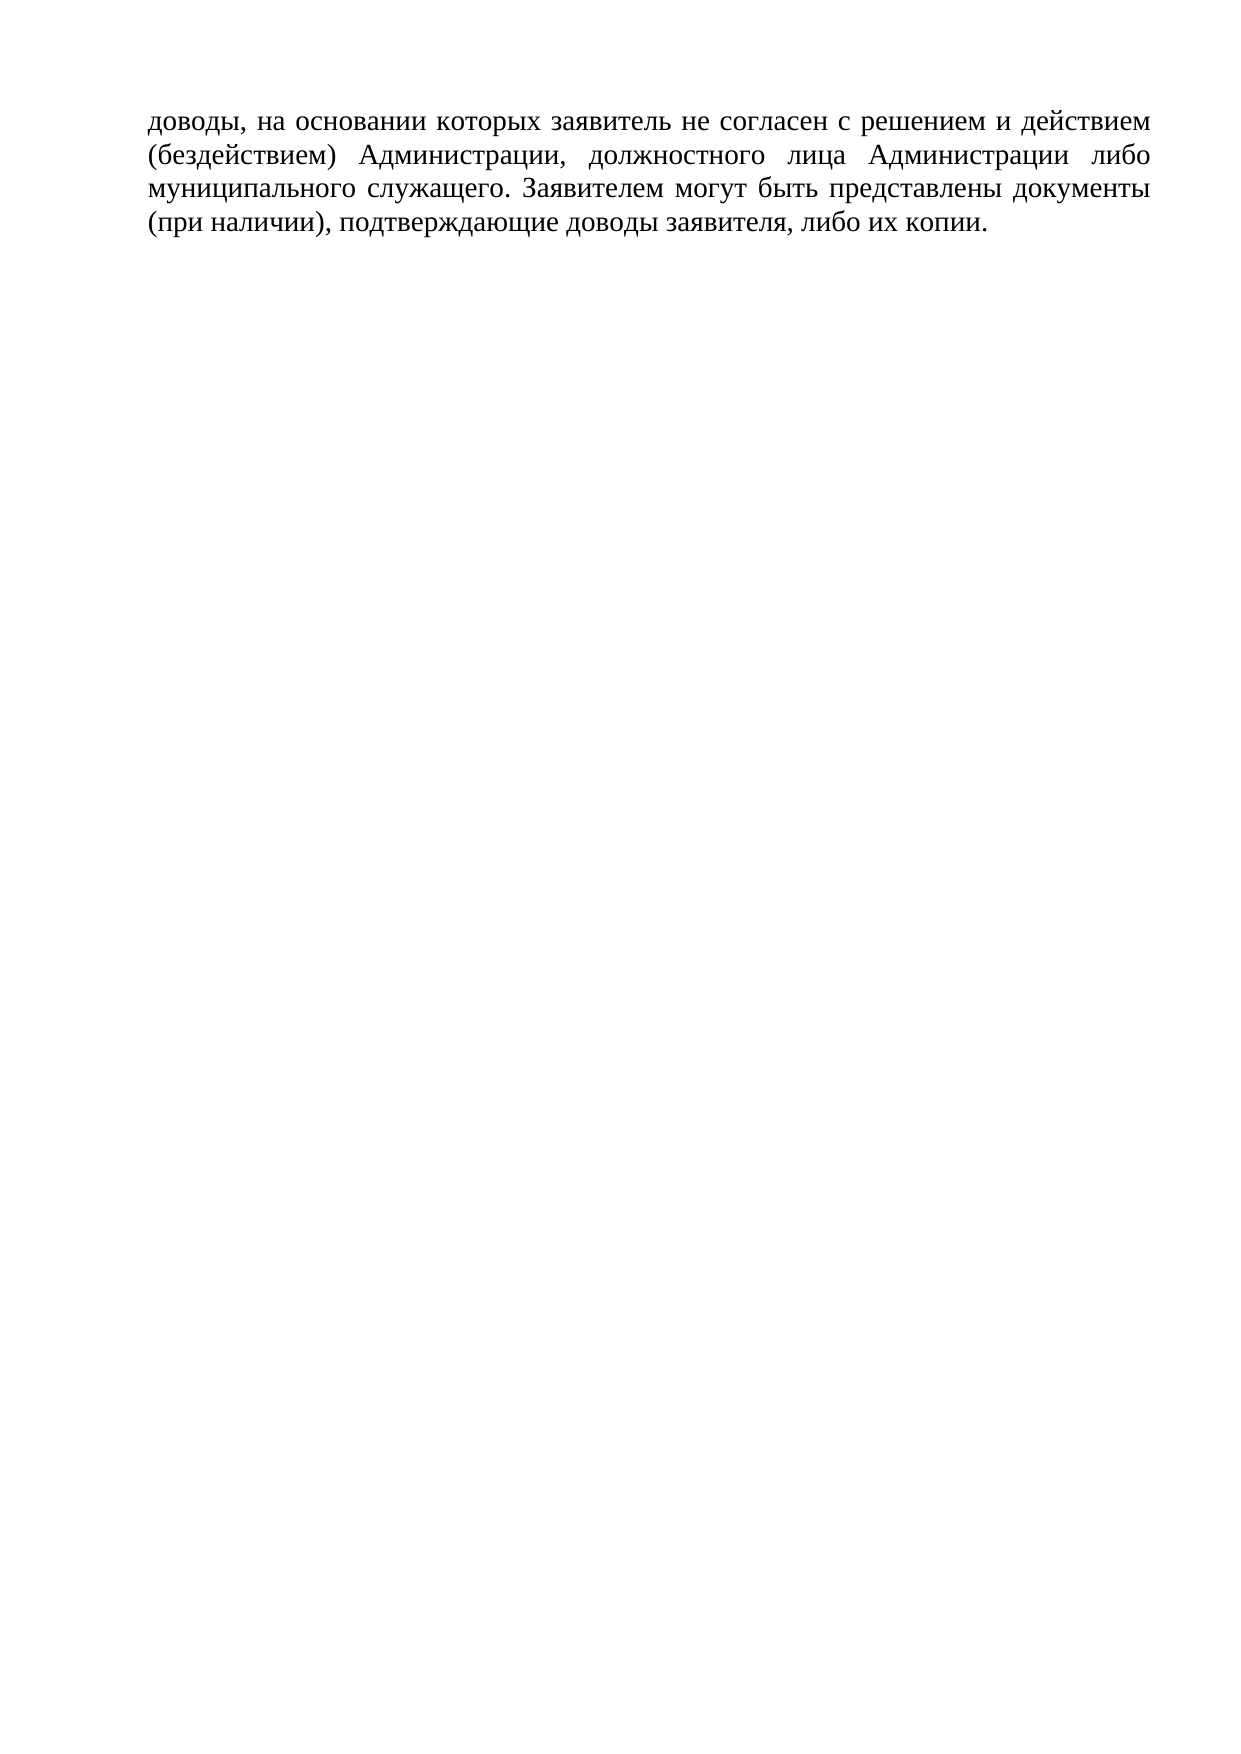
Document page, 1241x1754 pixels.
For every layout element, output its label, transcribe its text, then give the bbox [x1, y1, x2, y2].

text доводы, на основании которых заявитель не согласен с решением и действием (бездействием) Администрации, должностного лица Администрации либо муниципального служащего. Заявителем могут быть представлены документы (при наличии), подтверждающие доводы заявителя, либо их копии. [148, 103, 1152, 238]
